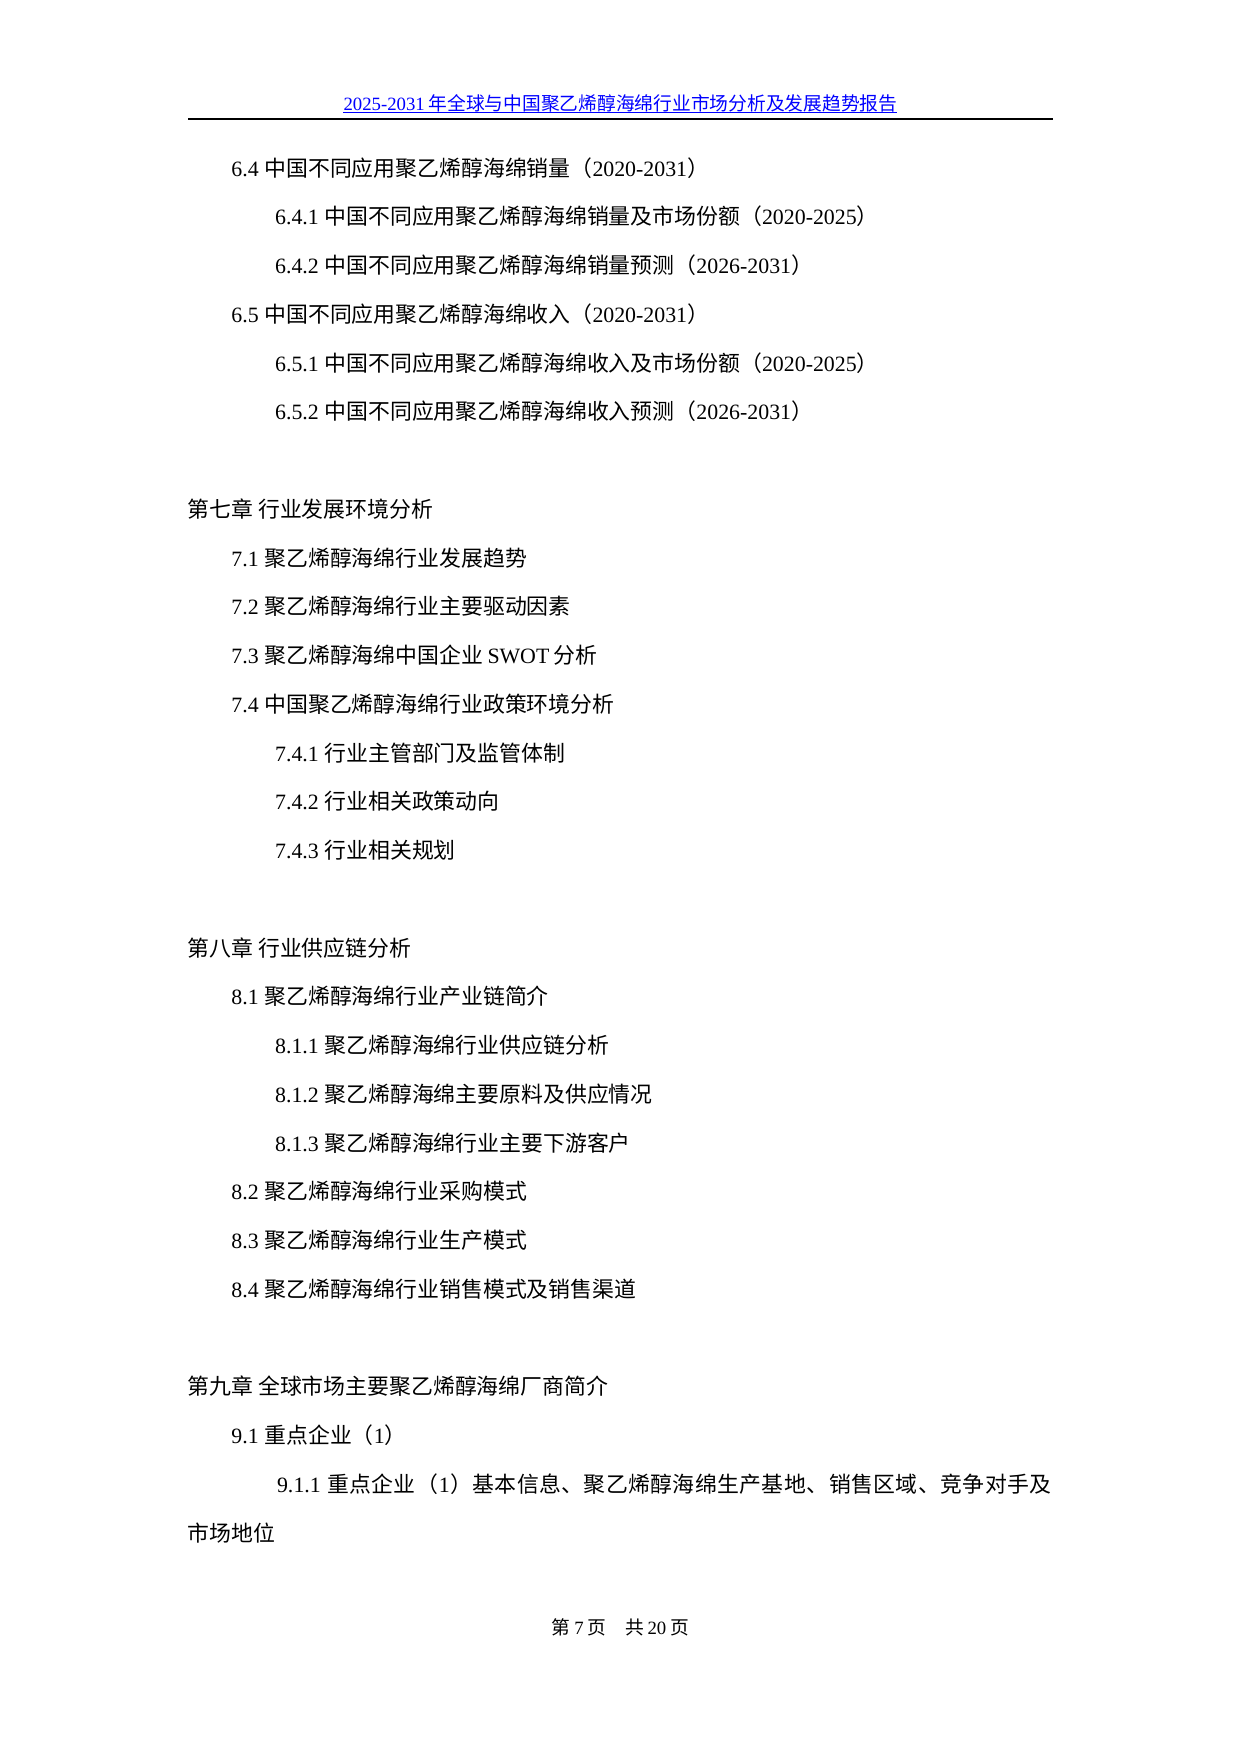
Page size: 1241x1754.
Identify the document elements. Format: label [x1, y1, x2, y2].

text [187, 150, 1053, 1548]
